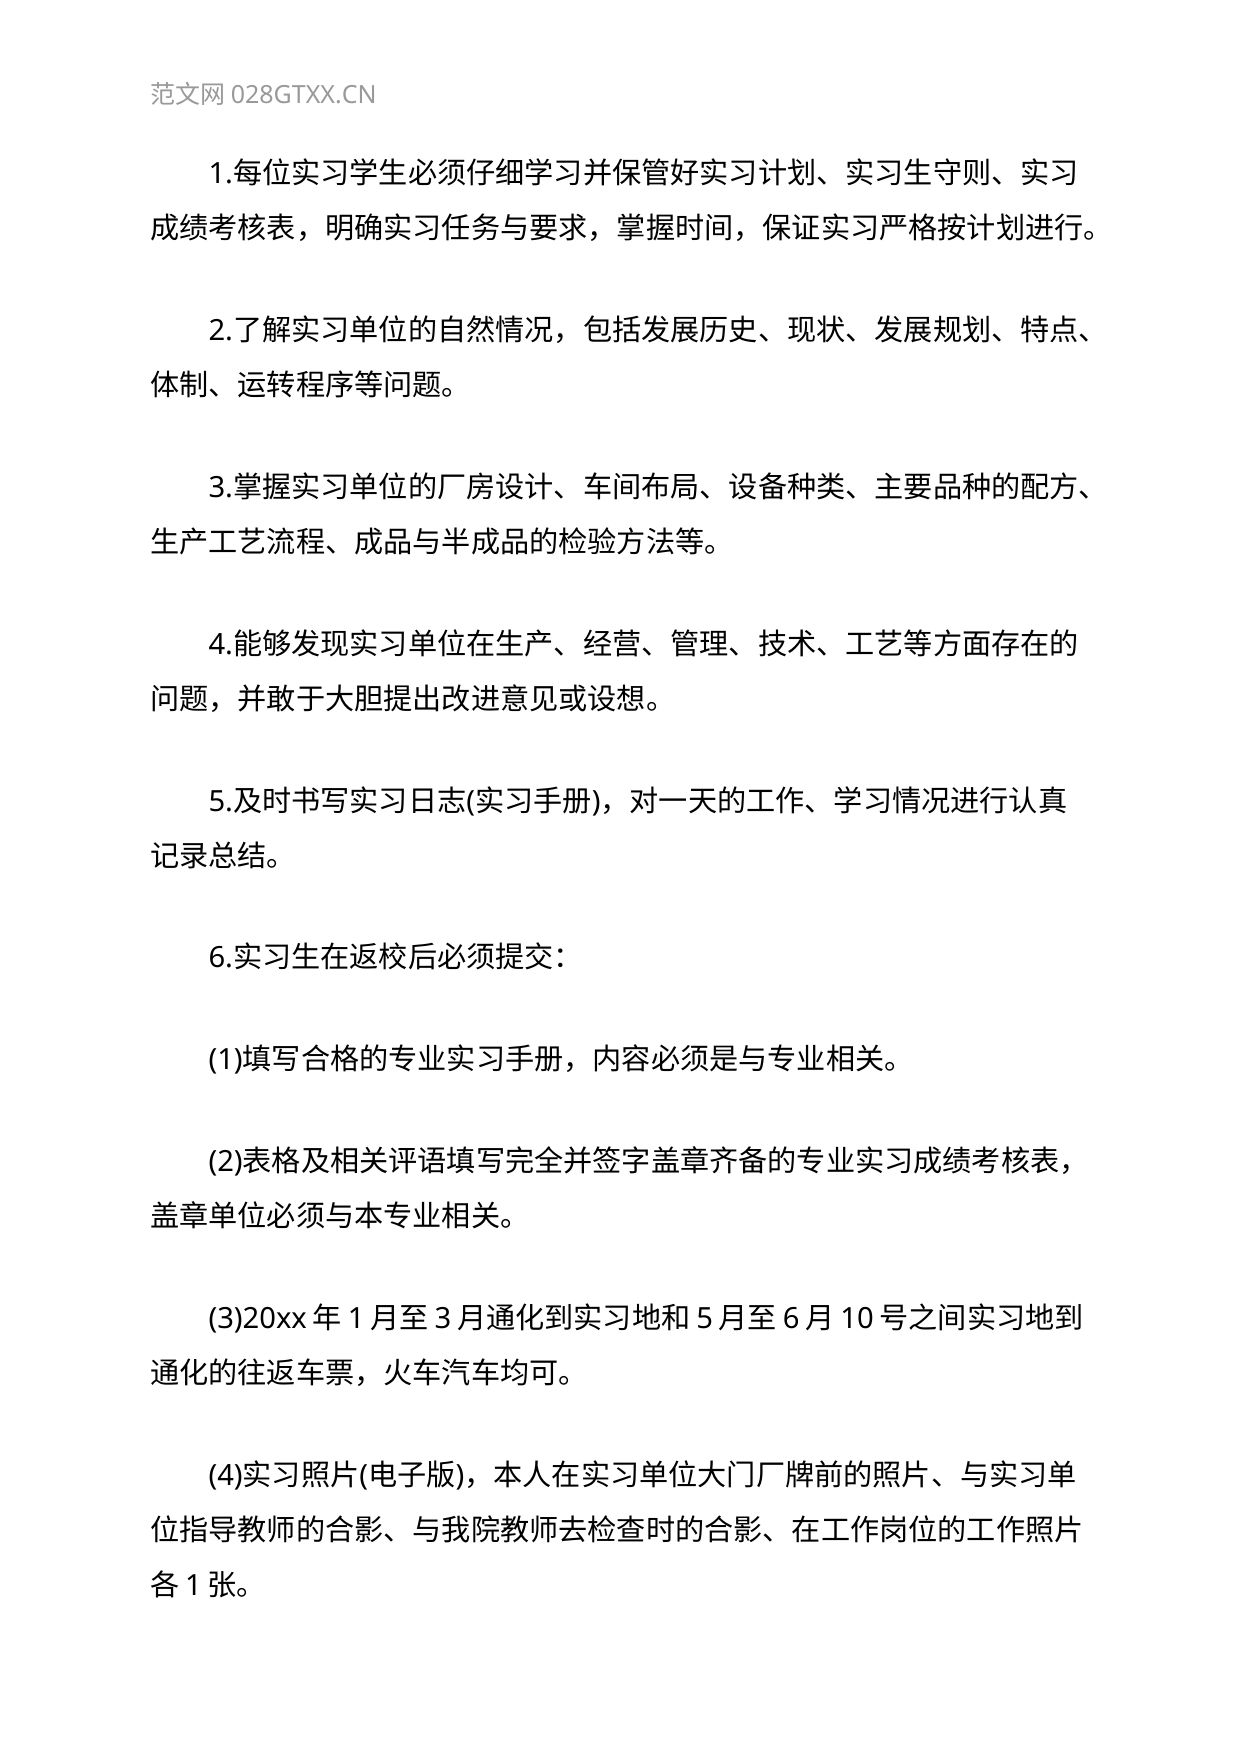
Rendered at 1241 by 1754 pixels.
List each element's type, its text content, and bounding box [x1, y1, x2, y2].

text (2)表格及相关评语填写完全并签字盖章齐备的专业实习成绩考核表，盖章单位必须与本专业相关。 [150, 1138, 1090, 1235]
text (3)20xx年1月至3月通化到实习地和5月至6月10号之间实习地到通化的往返车票，火车汽车均可。 [150, 1294, 1090, 1392]
text 4.能够发现实习单位在生产、经营、管理、技术、工艺等方面存在的问题，并敢于大胆提出改进意见或设想。 [150, 620, 1090, 718]
text 6.实习生在返校后必须提交： [150, 934, 1090, 976]
text 5.及时书写实习日志(实习手册)，对一天的工作、学习情况进行认真记录总结。 [150, 777, 1090, 874]
text (1)填写合格的专业实习手册，内容必须是与专业相关。 [150, 1036, 1090, 1078]
text 2.了解实习单位的自然情况，包括发展历史、现状、发展规划、特点、体制、运转程序等问题。 [150, 307, 1090, 404]
text (4)实习照片(电子版)，本人在实习单位大门厂牌前的照片、与实习单位指导教师的合影、与我院教师去检查时的合影、在工作岗位的工作照片各1张。 [150, 1451, 1090, 1604]
text 1.每位实习学生必须仔细学习并保管好实习计划、实习生守则、实习成绩考核表，明确实习任务与要求，掌握时间，保证实习严格按计划进行。 [150, 150, 1090, 247]
text 3.掌握实习单位的厂房设计、车间布局、设备种类、主要品种的配方、生产工艺流程、成品与半成品的检验方法等。 [150, 463, 1090, 561]
